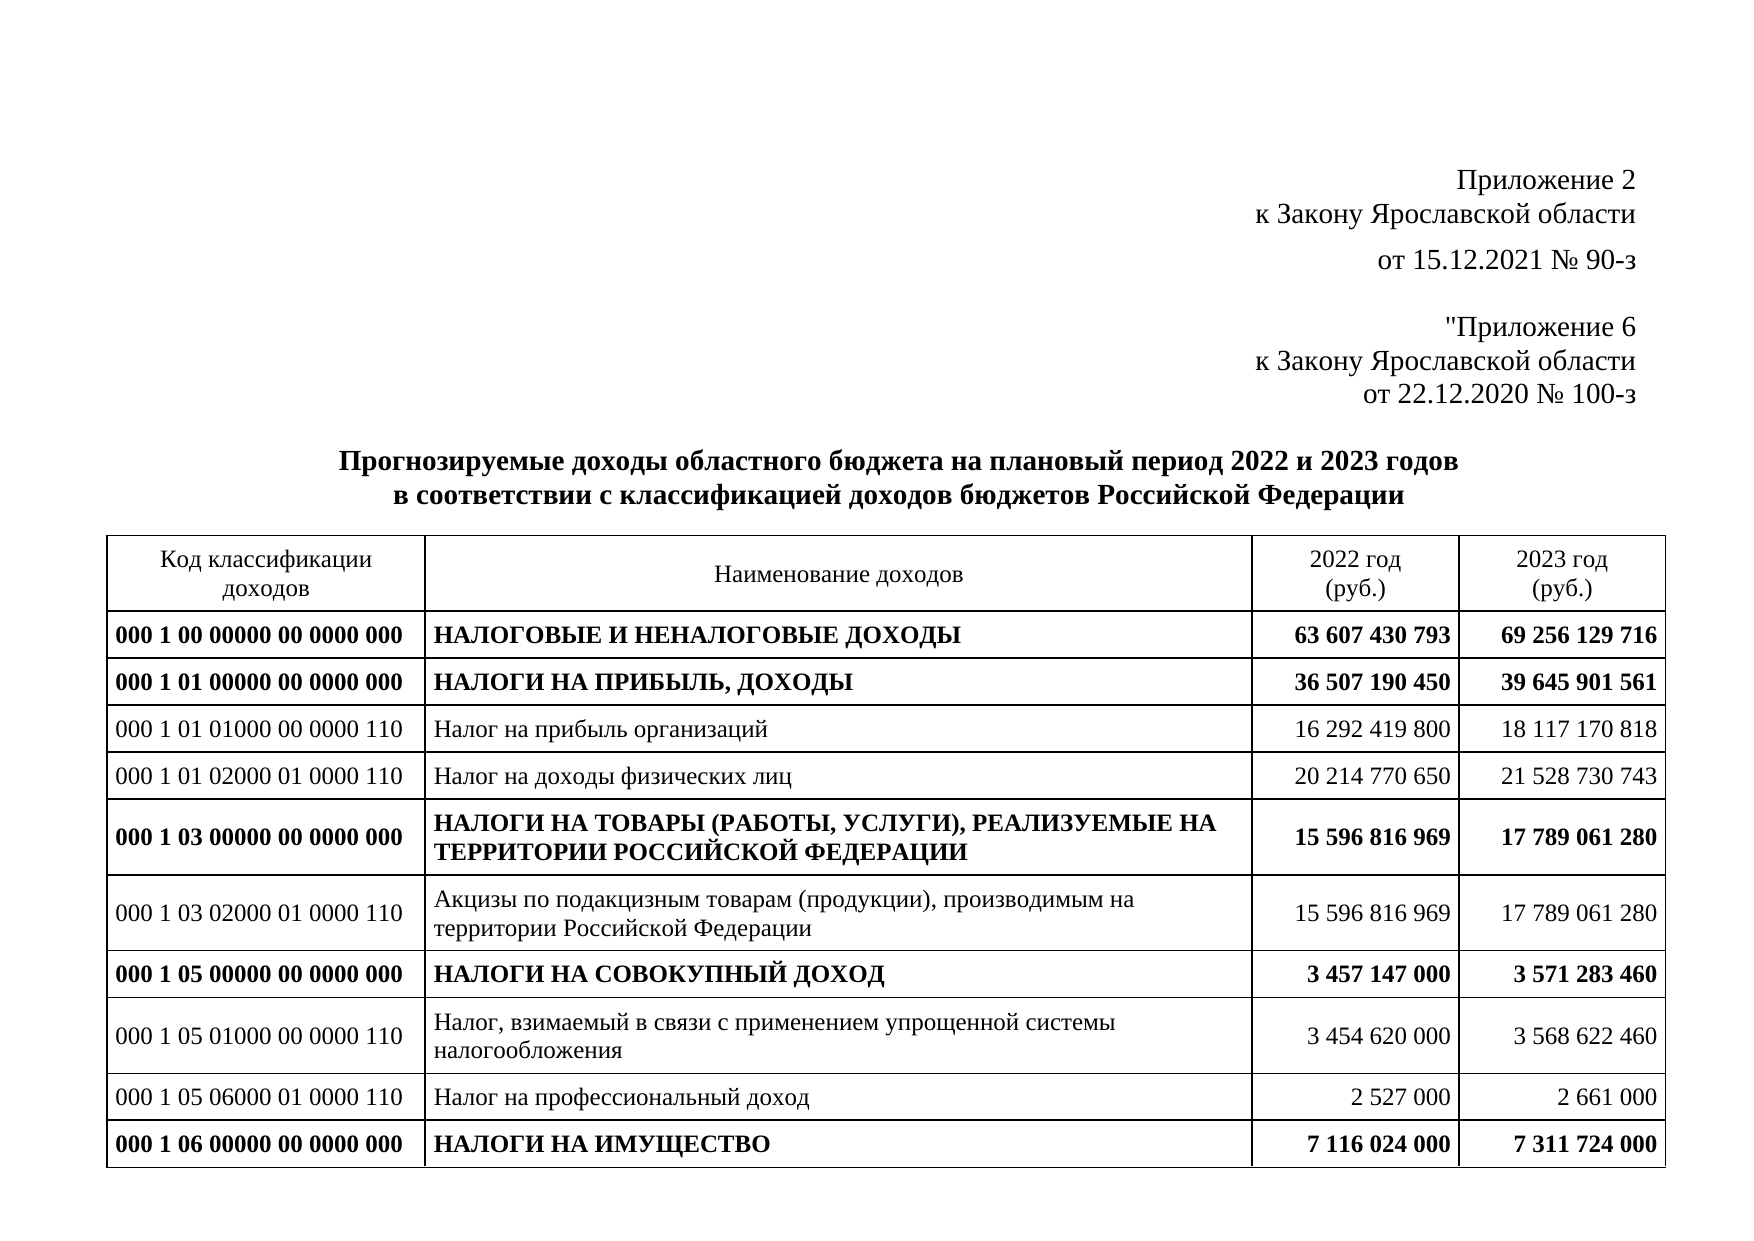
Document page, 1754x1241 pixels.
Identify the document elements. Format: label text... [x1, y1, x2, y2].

table_cell НАЛОГИ НА ТОВАРЫ (РАБОТЫ, УСЛУГИ), РЕАЛИЗУЕМЫЕ НА ТЕРРИТОРИИ РОССИЙСКОЙ ФЕДЕРАЦИИ [426, 800, 1251, 874]
table_cell 000 1 06 00000 00 0000 000 [108, 1121, 424, 1166]
text в соответствии с классификацией доходов бюджетов Российской Федерации [118, 477, 1636, 510]
table_cell 21 528 730 743 [1460, 753, 1665, 798]
table_cell 16 292 419 800 [1253, 706, 1458, 751]
table_cell 000 1 01 01000 00 0000 110 [108, 706, 424, 751]
table_cell 15 596 816 969 [1253, 876, 1458, 950]
table_cell 2 661 000 [1460, 1074, 1665, 1119]
table_cell Налог на профессиональный доход [426, 1074, 1251, 1119]
table_cell НАЛОГОВЫЕ И НЕНАЛОГОВЫЕ ДОХОДЫ [426, 612, 1251, 657]
table_cell НАЛОГИ НА СОВОКУПНЫЙ ДОХОД [426, 951, 1251, 997]
table_cell 000 1 05 01000 00 0000 110 [108, 998, 424, 1072]
table_cell 000 1 01 02000 01 0000 110 [108, 753, 424, 798]
text Прогнозируемые доходы областного бюджета на плановый период 2022 и 2023 годов [118, 443, 1636, 477]
table_header [1460, 536, 1665, 610]
table_cell 000 1 00 00000 00 0000 000 [108, 612, 424, 657]
table_cell 20 214 770 650 [1253, 753, 1458, 798]
table_cell 3 571 283 460 [1460, 951, 1665, 997]
text к Закону Ярославской области [118, 343, 1636, 376]
table_cell 15 596 816 969 [1253, 800, 1458, 874]
text от 22.12.2020 № 100-з [118, 376, 1636, 410]
table_cell 000 1 03 02000 01 0000 110 [108, 876, 424, 950]
table_cell 39 645 901 561 [1460, 659, 1665, 704]
table_cell 3 568 622 460 [1460, 998, 1665, 1072]
table_cell 63 607 430 793 [1253, 612, 1458, 657]
table_cell 69 256 129 716 [1460, 612, 1665, 657]
table_cell 7 116 024 000 [1253, 1121, 1458, 1166]
table_cell 7 311 724 000 [1460, 1121, 1665, 1166]
table_cell 3 457 147 000 [1253, 951, 1458, 997]
table_cell 2 527 000 [1253, 1074, 1458, 1119]
table_cell Налог, взимаемый в связи с применением упрощенной системы налогообложения [426, 998, 1251, 1072]
table_cell 3 454 620 000 [1253, 998, 1458, 1072]
table_cell 000 1 03 00000 00 0000 000 [108, 800, 424, 874]
table_cell Налог на доходы физических лиц [426, 753, 1251, 798]
table_cell 36 507 190 450 [1253, 659, 1458, 704]
table_header [426, 536, 1251, 610]
text к Закону Ярославской области [118, 196, 1636, 229]
text Приложение 2 [118, 162, 1636, 196]
text от 15.12.2021 № 90-з [576, 242, 1636, 276]
table_cell НАЛОГИ НА ПРИБЫЛЬ, ДОХОДЫ [426, 659, 1251, 704]
table_cell 000 1 05 06000 01 0000 110 [108, 1074, 424, 1119]
text "Приложение 6 [118, 309, 1636, 343]
table_cell 17 789 061 280 [1460, 800, 1665, 874]
table_header [1253, 536, 1458, 610]
table_cell Акцизы по подакцизным товарам (продукции), производимым на территории Российской Федерации [426, 876, 1251, 950]
table_cell НАЛОГИ НА ИМУЩЕСТВО [426, 1121, 1251, 1166]
table_cell 18 117 170 818 [1460, 706, 1665, 751]
table_cell 000 1 01 00000 00 0000 000 [108, 659, 424, 704]
table_cell 000 1 05 00000 00 0000 000 [108, 951, 424, 997]
table_cell Налог на прибыль организаций [426, 706, 1251, 751]
table_cell 17 789 061 280 [1460, 876, 1665, 950]
table_header [108, 536, 424, 610]
